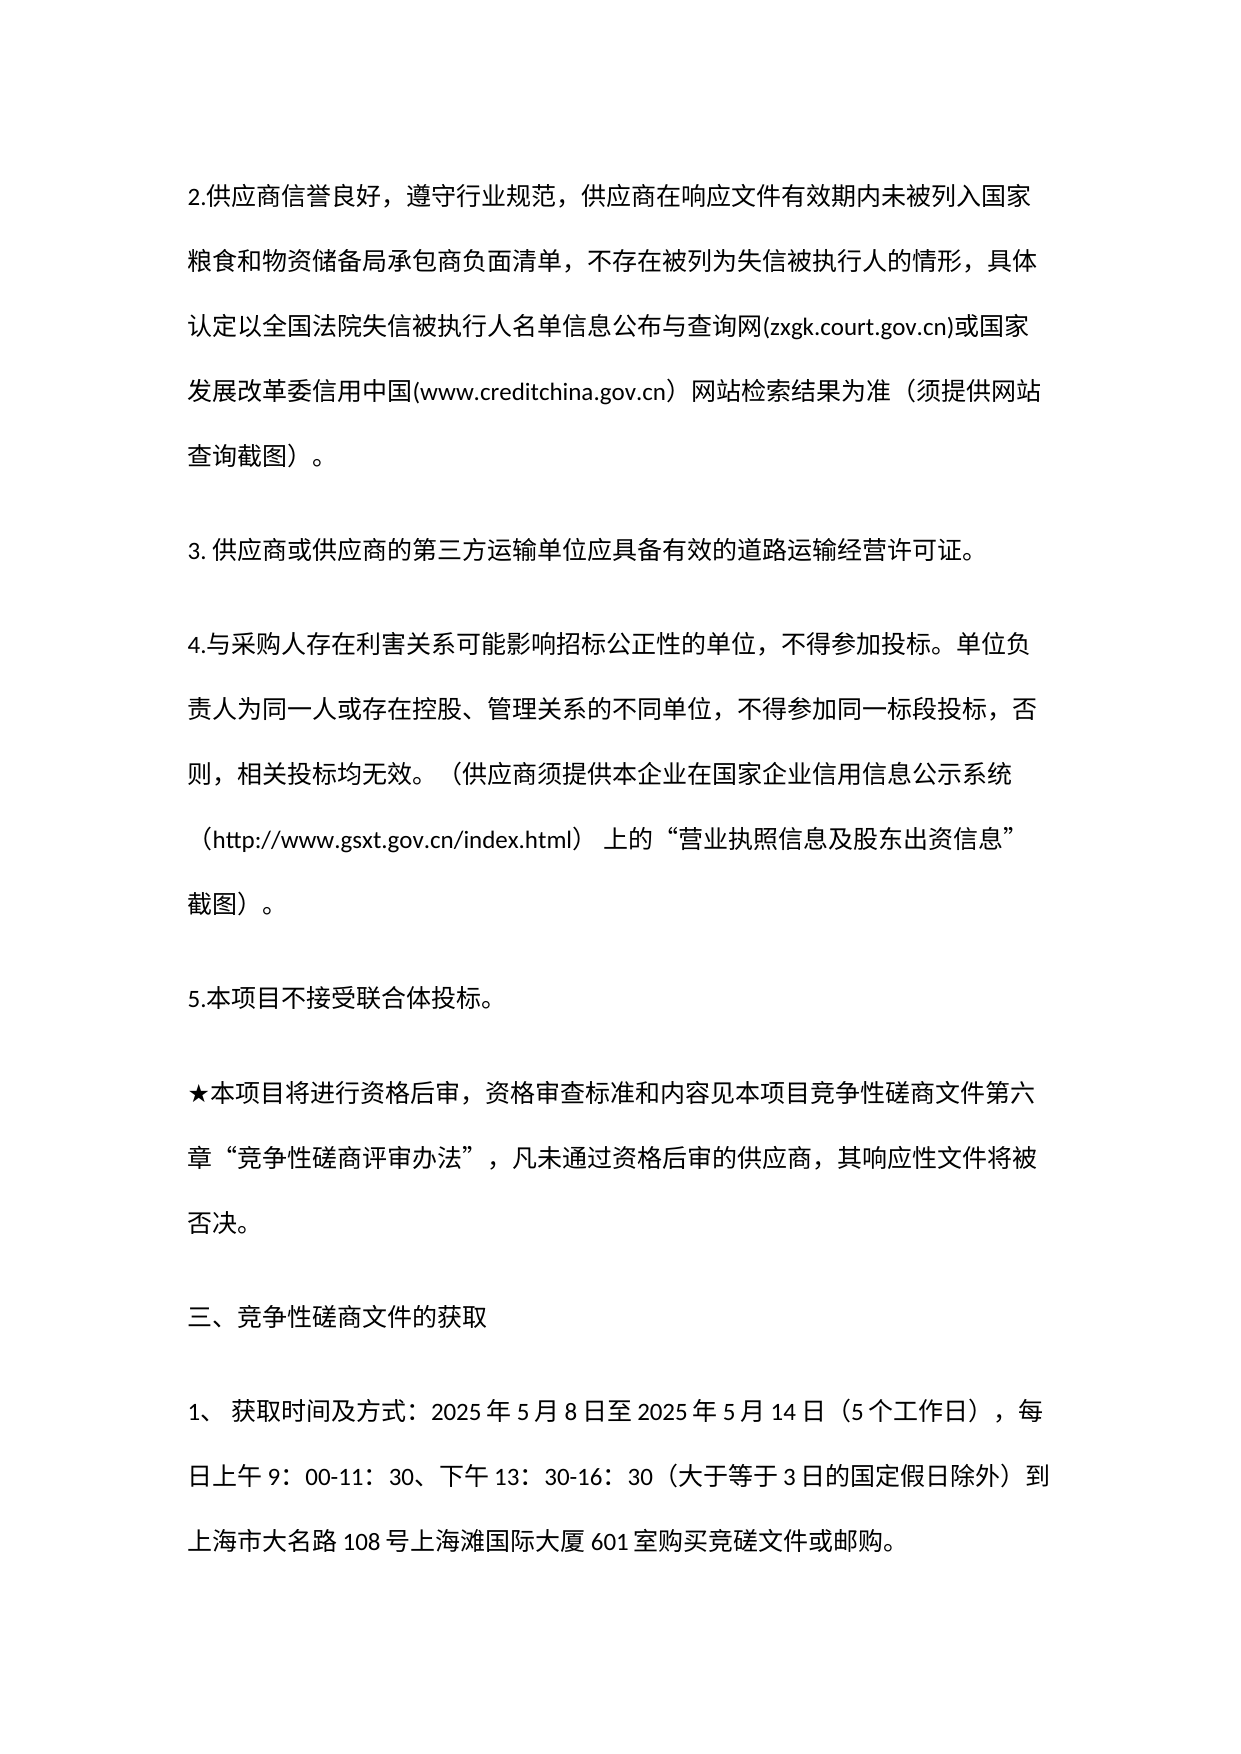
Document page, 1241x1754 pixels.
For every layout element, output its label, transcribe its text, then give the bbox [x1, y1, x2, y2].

text 5.本项目不接受联合体投标。 [187, 964, 1053, 1029]
text ★本项目将进行资格后审，资格审查标准和内容见本项目竞争性磋商文件第六章“竞争性磋商评审办法”，凡未通过资格后审的供应商，其响应性文件将被否决。 [187, 1059, 1053, 1254]
text 2.供应商信誉良好，遵守行业规范，供应商在响应文件有效期内未被列入国家粮食和物资储备局承包商负面清单，不存在被列为失信被执行人的情形，具体认定以全国法院失信被执行人名单信息公布与查询网(zxgk.court.gov.cn)或国家发展改革委信用中国(www.creditchina.gov.cn）网站检索结果为准（须提供网站查询截图）。 [187, 162, 1053, 487]
text 三、竞争性磋商文件的获取 [187, 1283, 1053, 1348]
text 3. 供应商或供应商的第三方运输单位应具备有效的道路运输经营许可证。 [187, 516, 1053, 581]
text 1、 获取时间及方式：2025年5月8日至2025年5月14日（5个工作日），每日上午9：00-11：30、下午13：30-16：30（大于等于3日的国定假日除外）到上海市大名路108号上海滩国际大厦601室购买竞磋文件或邮购。 [187, 1377, 1053, 1572]
text 4.与采购人存在利害关系可能影响招标公正性的单位，不得参加投标。单位负责人为同一人或存在控股、管理关系的不同单位，不得参加同一标段投标，否则，相关投标均无效。（供应商须提供本企业在国家企业信用信息公示系统（http://www.gsxt.gov.cn/index.html） 上的“营业执照信息及股东出资信息”截图）。 [187, 610, 1053, 935]
